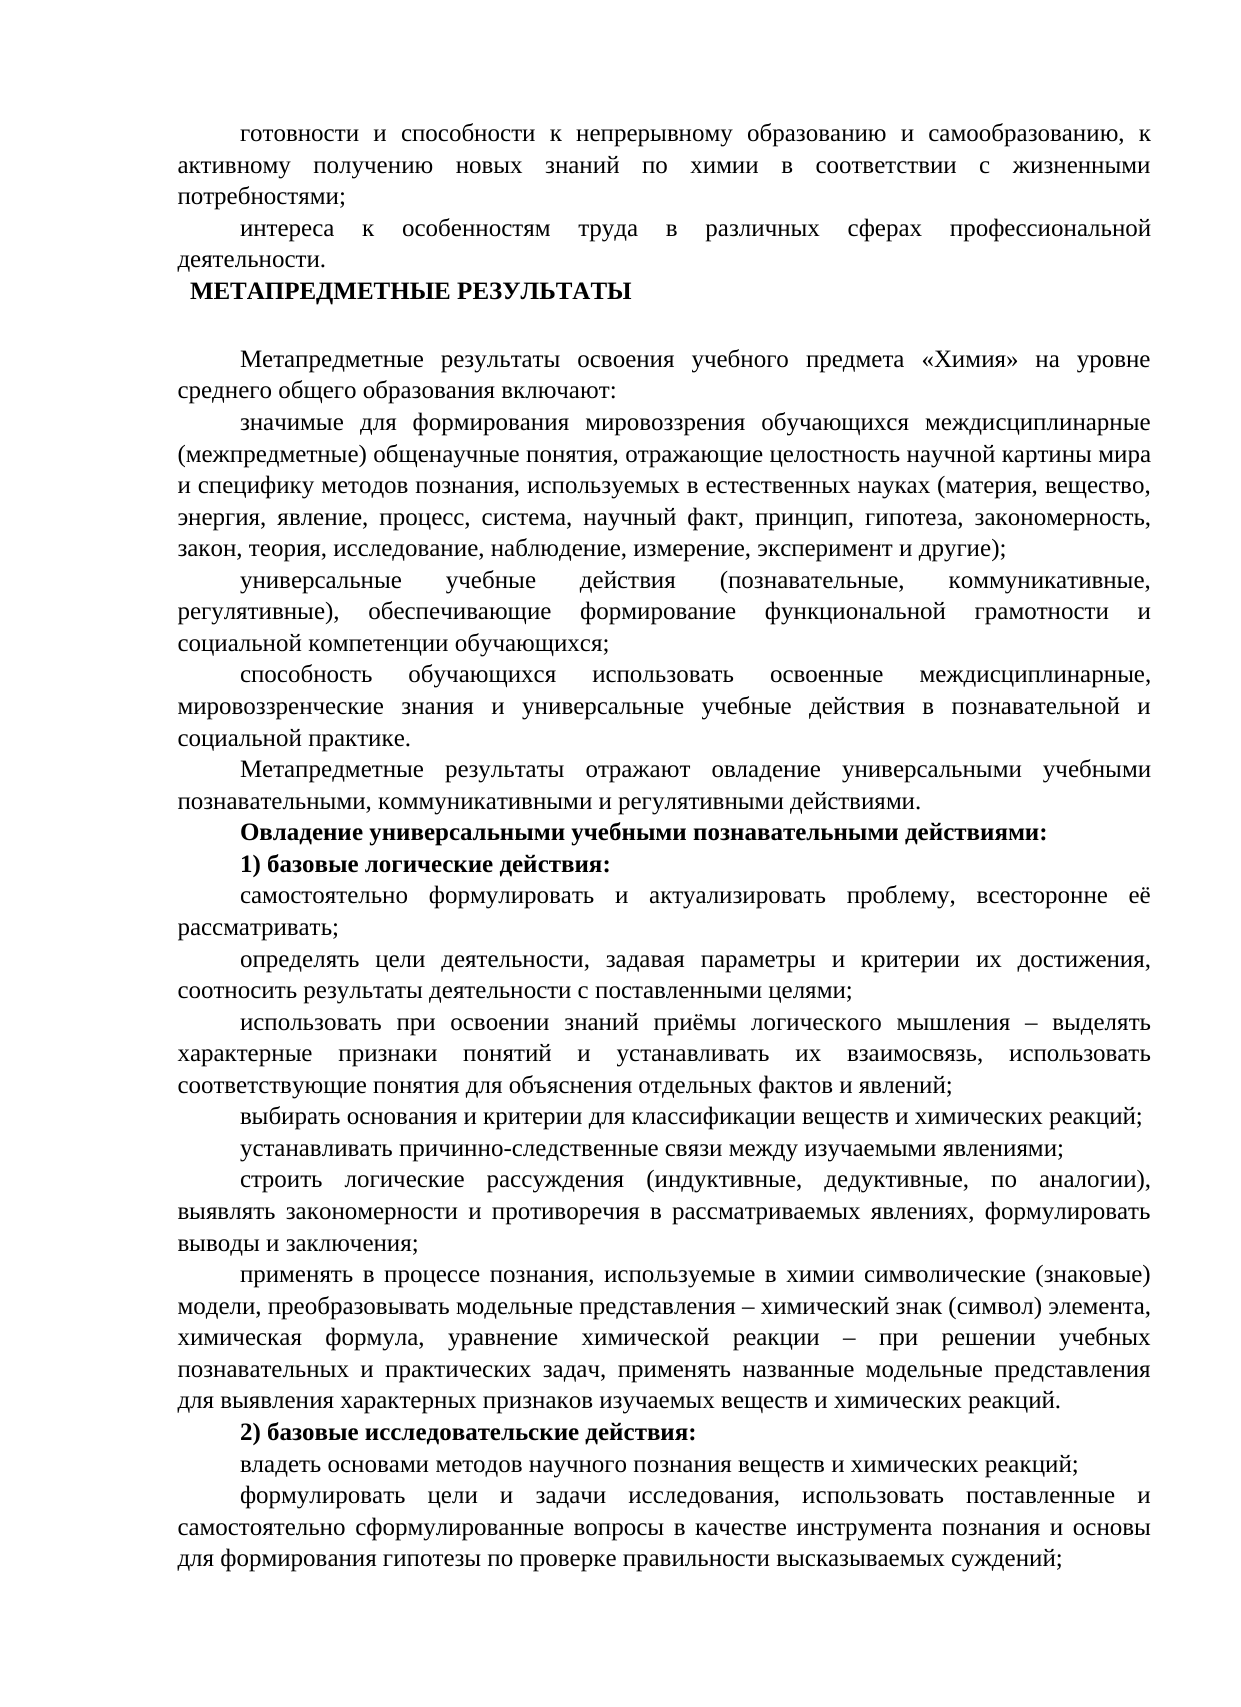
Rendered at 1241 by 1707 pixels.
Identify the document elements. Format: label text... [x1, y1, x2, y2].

text формулировать цели и задачи исследования, использовать поставленные и самостоятельно сформулированные вопросы в качестве инструмента познания и основы для формирования гипотезы по проверке правильности высказываемых суждений; [177, 1480, 1152, 1572]
text интереса к особенностям труда в различных сферах профессиональной деятельности. [177, 213, 1152, 273]
text использовать при освоении знаний приёмы логического мышления – выделять характерные признаки понятий и устанавливать их взаимосвязь, использовать соответствующие понятия для объяснения отдельных фактов и явлений; [177, 1007, 1152, 1099]
text 2) базовые исследовательские действия: [177, 1417, 1152, 1446]
text Овладение универсальными учебными познавательными действиями: [177, 817, 1152, 846]
text 1) базовые логические действия: [177, 849, 1152, 878]
text владеть основами методов научного познания веществ и химических реакций; [177, 1449, 1152, 1477]
text строить логические рассуждения (индуктивные, дедуктивные, по аналогии), выявлять закономерности и противоречия в рассматриваемых явлениях, формулировать выводы и заключения; [177, 1164, 1152, 1256]
text применять в процессе познания, используемые в химии символические (знаковые) модели, преобразовывать модельные представления – химический знак (символ) элемента, химическая формула, уравнение химической реакции – при решении учебных познавательных и практических задач, применять названные модельные представления для выявления характерных признаков изучаемых веществ и химических реакций. [177, 1259, 1152, 1414]
text устанавливать причинно-следственные связи между изучаемыми явлениями; [177, 1133, 1152, 1162]
text способность обучающихся использовать освоенные междисциплинарные, мировоззренческие знания и универсальные учебные действия в познавательной и социальной практике. [177, 659, 1152, 751]
text самостоятельно формулировать и актуализировать проблему, всесторонне её рассматривать; [177, 881, 1152, 941]
text определять цели деятельности, задавая параметры и критерии их достижения, соотносить результаты деятельности с поставленными целями; [177, 944, 1152, 1004]
text значимые для формирования мировоззрения обучающихся междисциплинарные (межпредметные) общенаучные понятия, отражающие целостность научной картины мира и специфику методов познания, используемых в естественных науках (материя, вещество, энергия, явление, процесс, система, научный факт, принцип, гипотеза, закономерность, закон, теория, исследование, наблюдение, измерение, эксперимент и другие); [177, 407, 1152, 562]
text выбирать основания и критерии для классификации веществ и химических реакций; [177, 1101, 1152, 1130]
text Метапредметные результаты освоения учебного предмета «Химия» на уровне среднего общего образования включают: [177, 344, 1152, 404]
text готовности и способности к непрерывному образованию и самообразованию, к активному получению новых знаний по химии в соответствии с жизненными потребностями; [177, 118, 1152, 210]
text МЕТАПРЕДМЕТНЫЕ РЕЗУЛЬТАТЫ [190, 276, 1152, 305]
text универсальные учебные действия (познавательные, коммуникативные, регулятивные), обеспечивающие формирование функциональной грамотности и социальной компетенции обучающихся; [177, 565, 1152, 657]
text Метапредметные результаты отражают овладение универсальными учебными познавательными, коммуникативными и регулятивными действиями. [177, 754, 1152, 814]
